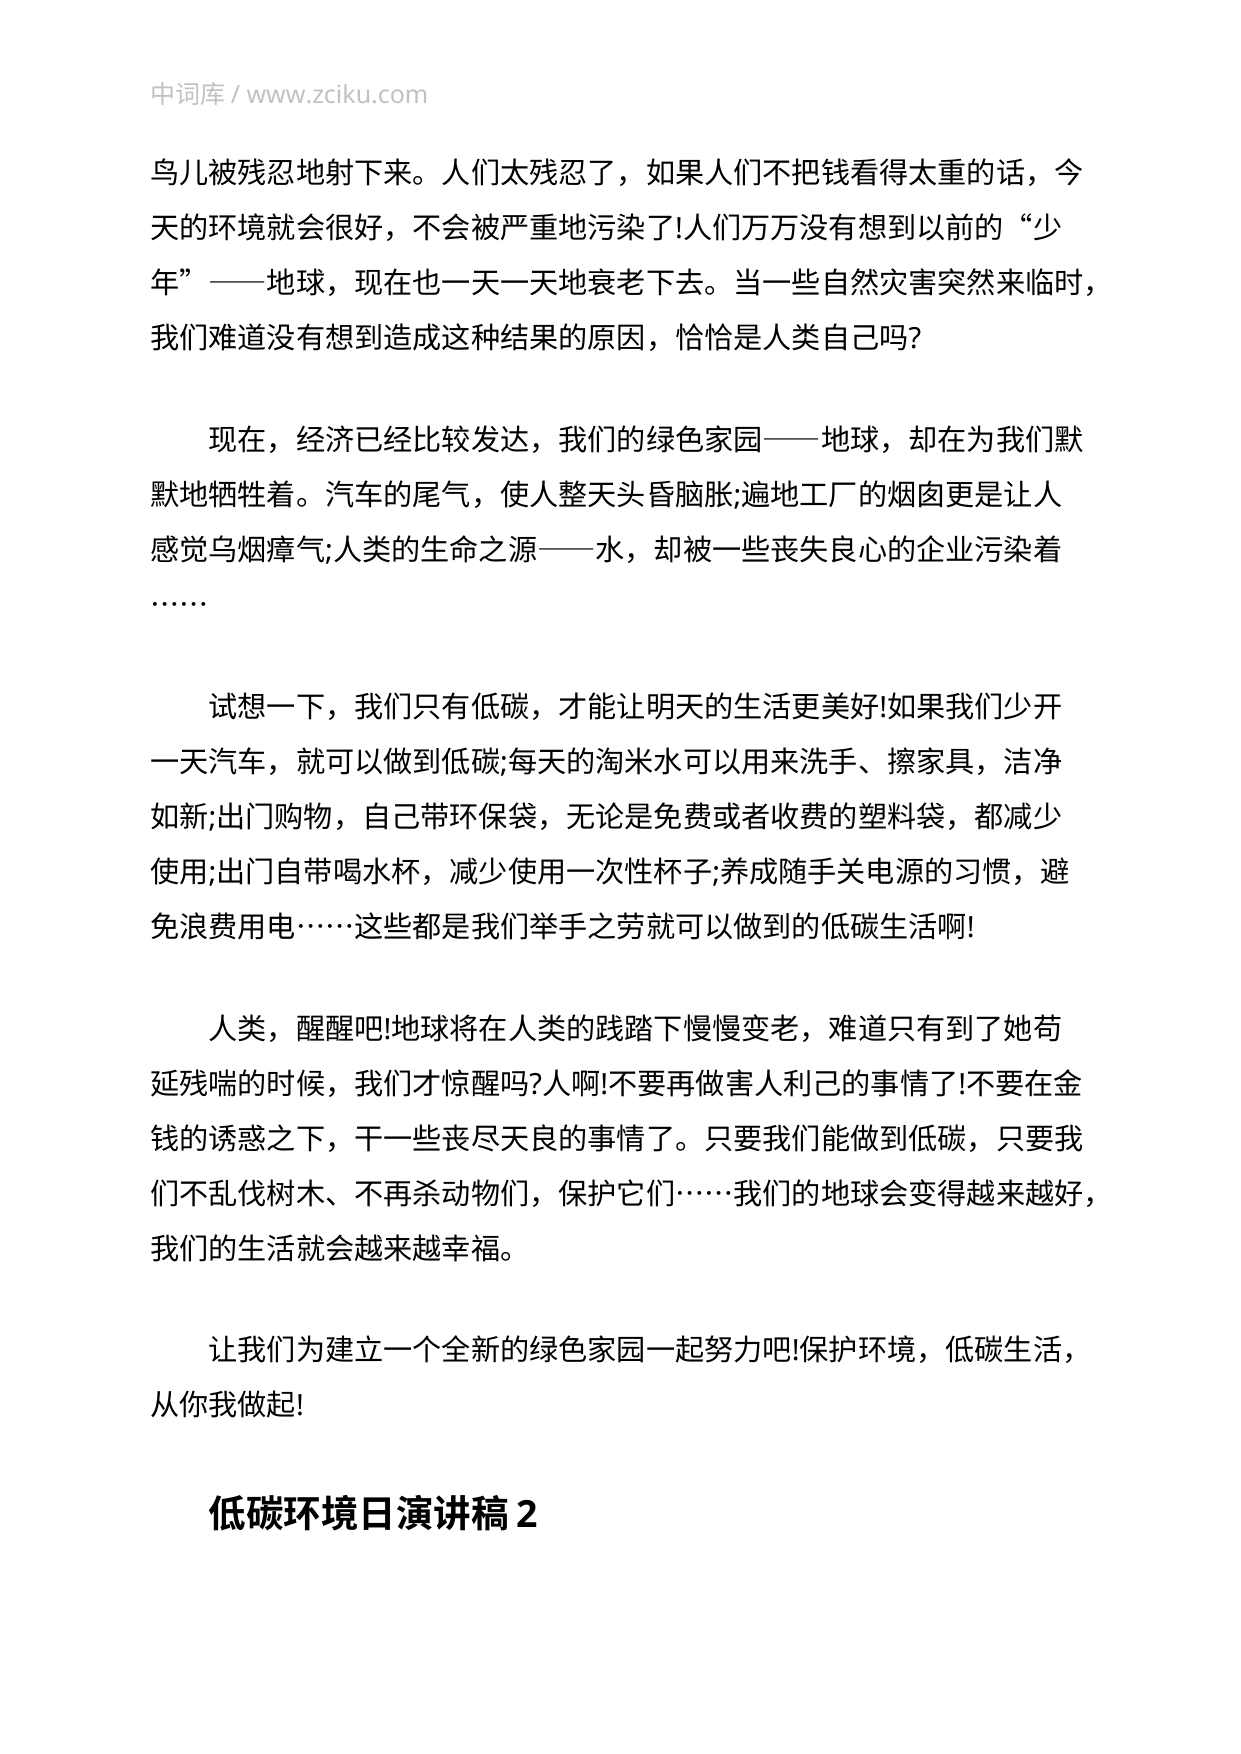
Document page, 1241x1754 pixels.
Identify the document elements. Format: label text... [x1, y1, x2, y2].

text 让我们为建立一个全新的绿色家园一起努力吧!保护环境，低碳生活，从你我做起! [150, 1327, 1090, 1424]
text 人类，醒醒吧!地球将在人类的践踏下慢慢变老，难道只有到了她苟延残喘的时候，我们才惊醒吗?人啊!不要再做害人利己的事情了!不要在金钱的诱惑之下，干一些丧尽天良的事情了。只要我们能做到低碳，只要我们不乱伐树木、不再杀动物们，保护它们……我们的地球会变得越来越好，我们的生活就会越来越幸福。 [150, 1005, 1090, 1267]
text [150, 150, 1090, 357]
text 低碳环境日演讲稿2 [150, 1484, 1090, 1538]
text 现在，经济已经比较发达，我们的绿色家园——地球，却在为我们默默地牺牲着。汽车的尾气，使人整天头昏脑胀;遍地工厂的烟囱更是让人感觉乌烟瘴气;人类的生命之源——水，却被一些丧失良心的企业污染着…… [150, 417, 1090, 624]
text 试想一下，我们只有低碳，才能让明天的生活更美好!如果我们少开一天汽车，就可以做到低碳;每天的淘米水可以用来洗手、擦家具，洁净如新;出门购物，自己带环保袋，无论是免费或者收费的塑料袋，都减少使用;出门自带喝水杯，减少使用一次性杯子;养成随手关电源的习惯，避免浪费用电……这些都是我们举手之劳就可以做到的低碳生活啊! [150, 683, 1090, 946]
